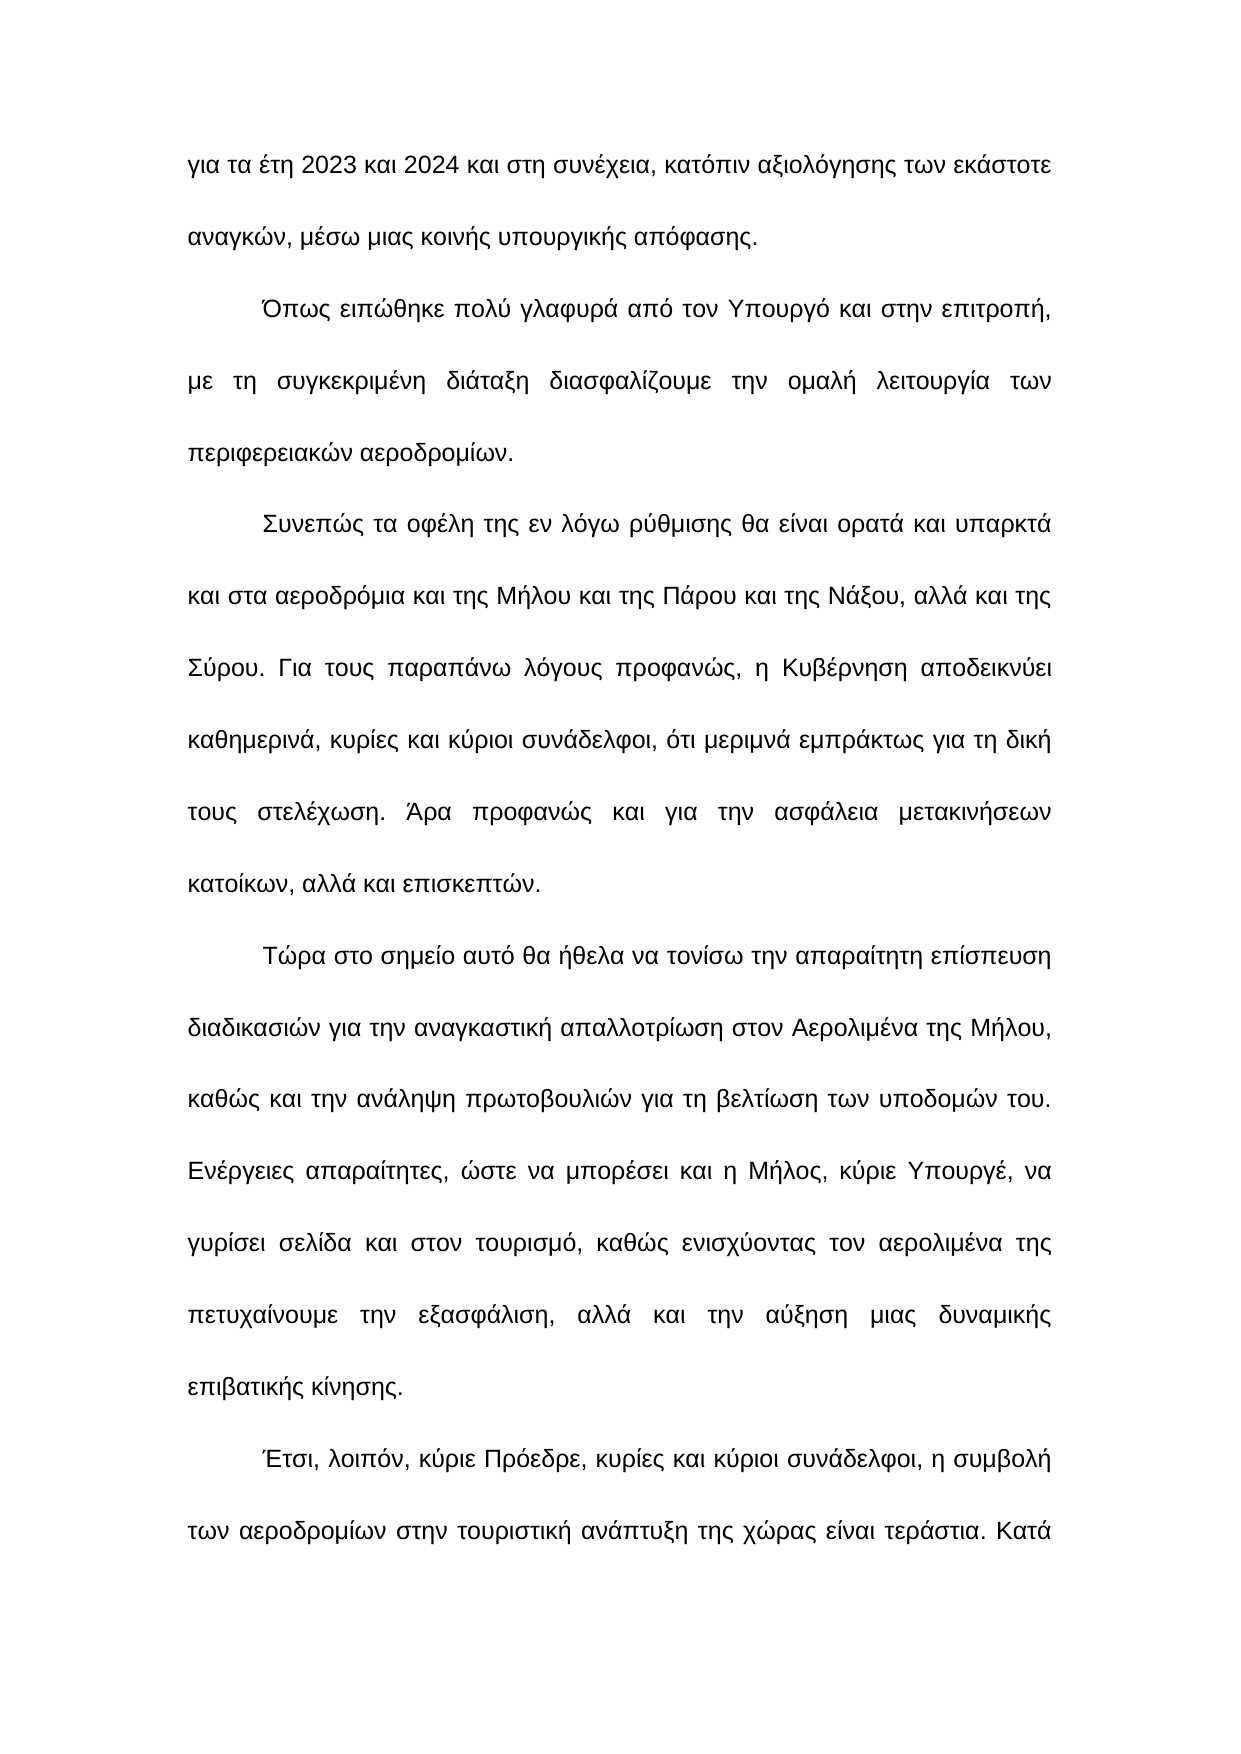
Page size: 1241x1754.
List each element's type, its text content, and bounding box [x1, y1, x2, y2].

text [187, 150, 1053, 251]
text Τώρα στο σημείο αυτό θα ήθελα να τονίσω την απαραίτητη επίσπευση διαδικασιών για την αναγκαστική απαλλοτρίωση στον Αερολιμένα της Μήλου, καθώς και την ανάληψη πρωτοβουλιών για τη βελτίωση των υποδομών του. Ενέργειες απαραίτητες, ώστε να μπορέσει και η Μήλος, κύριε Υπουργέ, να γυρίσει σελίδα και στον τουρισμό, καθώς ενισχύοντας τον αερολιμένα της πετυχαίνουμε την εξασφάλιση, αλλά και την αύξηση μιας δυναμικής επιβατικής κίνησης. [187, 941, 1053, 1401]
text Συνεπώς τα οφέλη της εν λόγω ρύθμισης θα είναι ορατά και υπαρκτά και στα αεροδρόμια και της Μήλου και της Πάρου και της Νάξου, αλλά και της Σύρου. Για τους παραπάνω λόγους προφανώς, η Κυβέρνηση αποδεικνύει καθημερινά, κυρίες και κύριοι συνάδελφοι, ότι μεριμνά εμπράκτως για τη δική τους στελέχωση. Άρα προφανώς και για την ασφάλεια μετακινήσεων κατοίκων, αλλά και επισκεπτών. [187, 509, 1053, 897]
text Όπως ειπώθηκε πολύ γλαφυρά από τον Υπουργό και στην επιτροπή, με τη συγκεκριμένη διάταξη διασφαλίζουμε την ομαλή λειτουργία των περιφερειακών αεροδρομίων. [187, 294, 1053, 466]
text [187, 1444, 1053, 1544]
